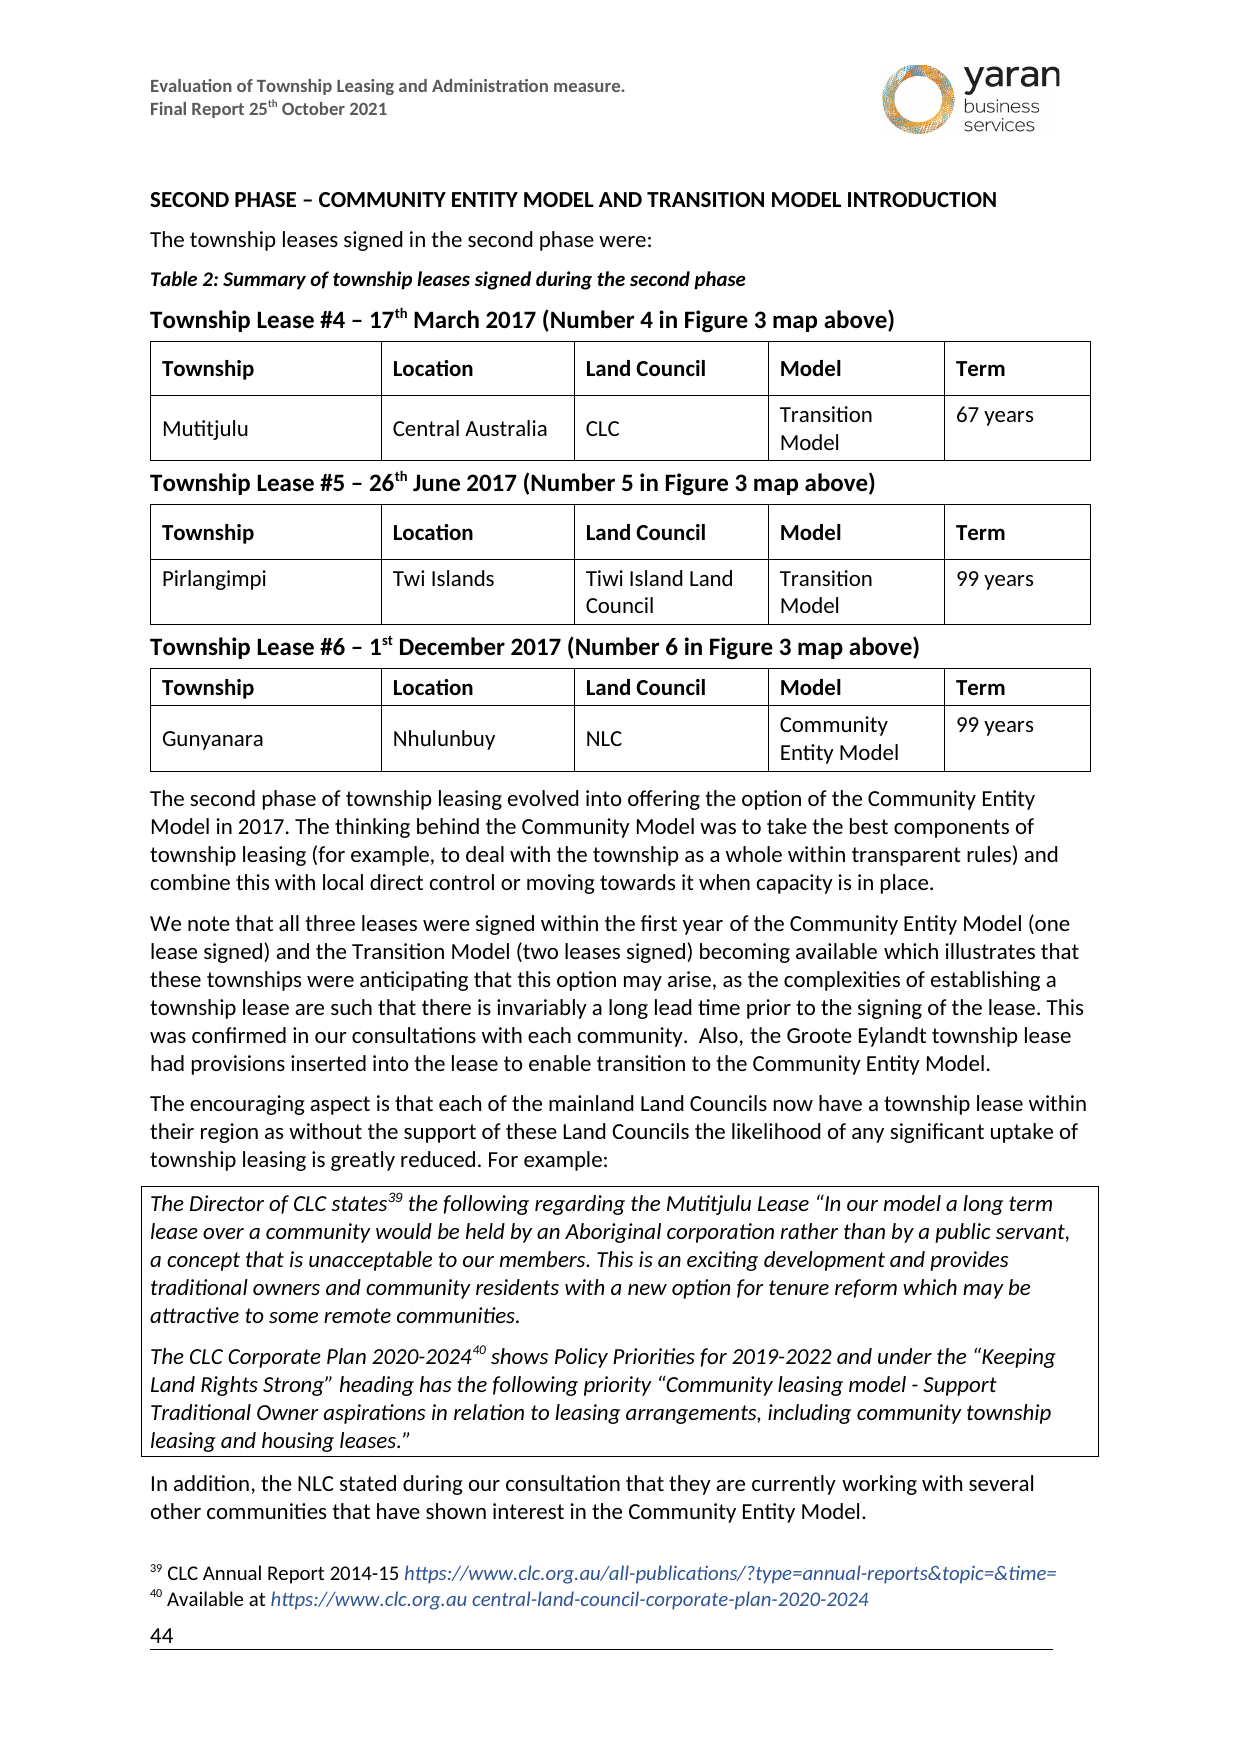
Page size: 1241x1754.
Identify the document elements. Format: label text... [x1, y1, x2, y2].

text We note that all three leases were signed within the first year of the Community Entity Model (one lease signed) and the Transition Model (two leases signed) becoming available which illustrates that these townships were anticipating that this option may arise, as the complexities of establishing a township lease are such that there is invariably a long lead time prior to the signing of the lease. This was confirmed in our consultations with each community. Also, the Groote Eylandt township lease had provisions inserted into the lease to enable transition to the Community Entity Model. [150, 909, 1090, 1077]
text The CLC Corporate Plan 2020-2024 shows Policy Priorities for 2019-2022 and under the “Keeping Land Rights Strong” heading has the following priority “Community leasing model - Support Traditional Owner aspirations in relation to leasing arrangements, including community township leasing and housing leases.” [142, 1339, 1098, 1456]
table_header Location [382, 342, 574, 395]
table_cell Community Entity Model [769, 706, 944, 771]
table_cell Tiwi Island Land Council [575, 560, 768, 624]
table_cell Transition Model [769, 396, 944, 460]
table_cell CLC [575, 396, 768, 460]
table_cell Transition Model [769, 560, 944, 624]
table_header Township [151, 342, 381, 395]
table_cell Pirlangimpi [151, 560, 381, 624]
table_header Location [382, 669, 574, 705]
text Township Lease #4 – 17th March 2017 (Number 4 in Figure 3 map above) [150, 304, 1090, 334]
text Table 2: Summary of township leases signed during the second phase [150, 266, 1090, 292]
table_cell Gunyanara [151, 706, 381, 771]
table_cell NLC [575, 706, 768, 771]
subtitle SECOND PHASE – COMMUNITY ENTITY MODEL AND TRANSITION MODEL INTRODUCTION [150, 185, 1090, 213]
table_cell Central Australia [382, 396, 574, 460]
table_cell 99 years [945, 560, 1090, 624]
text Township Lease #6 – 1st December 2017 (Number 6 in Figure 3 map above) [150, 631, 1090, 662]
table_cell 67 years [945, 396, 1090, 460]
text The township leases signed in the second phase were: [150, 226, 1090, 254]
table_header Model [769, 505, 944, 558]
table_header Term [945, 342, 1090, 395]
text The encouraging aspect is that each of the mainland Land Councils now have a township lease within their region as without the support of these Land Councils the likelihood of any significant uptake of township leasing is greatly reduced. For example: [150, 1089, 1090, 1173]
table_header Land Council [575, 505, 768, 558]
table_header Term [945, 505, 1090, 558]
table_header Model [769, 669, 944, 705]
table_header Land Council [575, 669, 768, 705]
text In addition, the NLC stated during our consultation that they are currently working with several other communities that have shown interest in the Community Entity Model. [150, 1469, 1090, 1526]
table_header Term [945, 669, 1090, 705]
table_header Model [769, 342, 944, 395]
text The Director of CLC states the following regarding the Mutitjulu Lease “In our model a long term lease over a community would be held by an Aboriginal corporation rather than by a public servant, a concept that is unacceptable to our members. This is an exciting development and provides traditional owners and community residents with a new option for tenure reform which may be attractive to some remote communities. [142, 1187, 1098, 1329]
picture [882, 65, 1060, 134]
table_cell Nhulunbuy [382, 706, 574, 771]
table_header Location [382, 505, 574, 558]
table_cell 99 years [945, 706, 1090, 771]
text The second phase of township leasing evolved into offering the option of the Community Entity Model in 2017. The thinking behind the Community Model was to take the best components of township leasing (for example, to deal with the township as a whole within transparent rules) and combine this with local direct control or moving towards it when capacity is in place. [150, 784, 1090, 896]
table_cell Twi Islands [382, 560, 574, 624]
table_header Township [151, 669, 381, 705]
table_cell Mutitjulu [151, 396, 381, 460]
text Township Lease #5 – 26th June 2017 (Number 5 in Figure 3 map above) [150, 468, 1090, 498]
table_header Township [151, 505, 381, 558]
table_header Land Council [575, 342, 768, 395]
